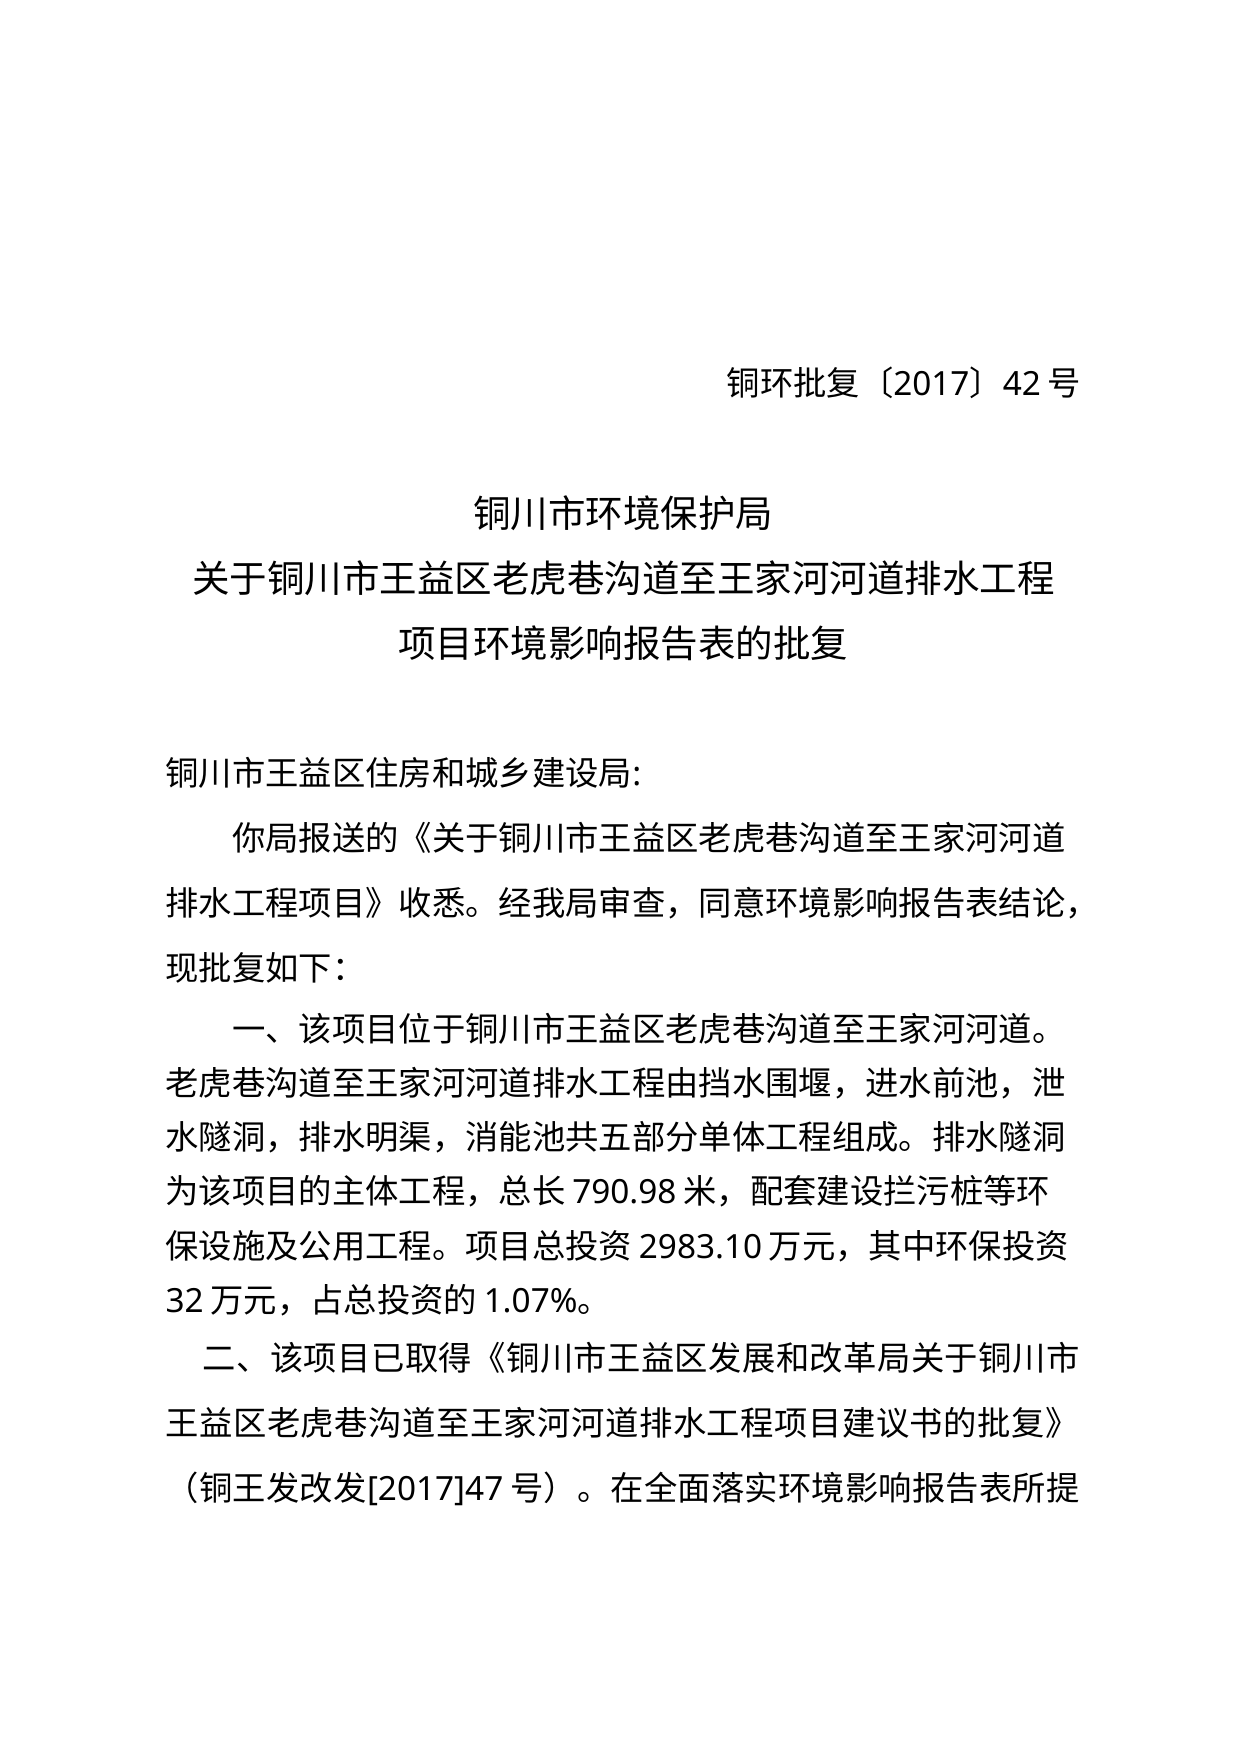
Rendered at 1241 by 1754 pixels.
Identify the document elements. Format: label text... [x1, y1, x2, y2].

text 你局报送的《关于铜川市王益区老虎巷沟道至王家河河道排水工程项目》收悉。经我局审查，同意环境影响报告表结论，现批复如下： [165, 803, 1081, 998]
text 关于铜川市王益区老虎巷沟道至王家河河道排水工程 [165, 543, 1081, 608]
text 一、该项目位于铜川市王益区老虎巷沟道至王家河河道。老虎巷沟道至王家河河道排水工程由挡水围堰，进水前池，泄水隧洞，排水明渠，消能池共五部分单体工程组成。排水隧洞为该项目的主体工程，总长790.98米，配套建设拦污桩等环保设施及公用工程。项目总投资2983.10万元，其中环保投资32万元，占总投资的1.07%。 [165, 998, 1081, 1323]
text 铜环批复〔2017〕42号 [165, 348, 1081, 413]
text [165, 1323, 1081, 1518]
text 项目环境影响报告表的批复 [165, 608, 1081, 673]
text 铜川市王益区住房和城乡建设局: [165, 738, 1081, 803]
text 铜川市环境保护局 [165, 478, 1081, 543]
